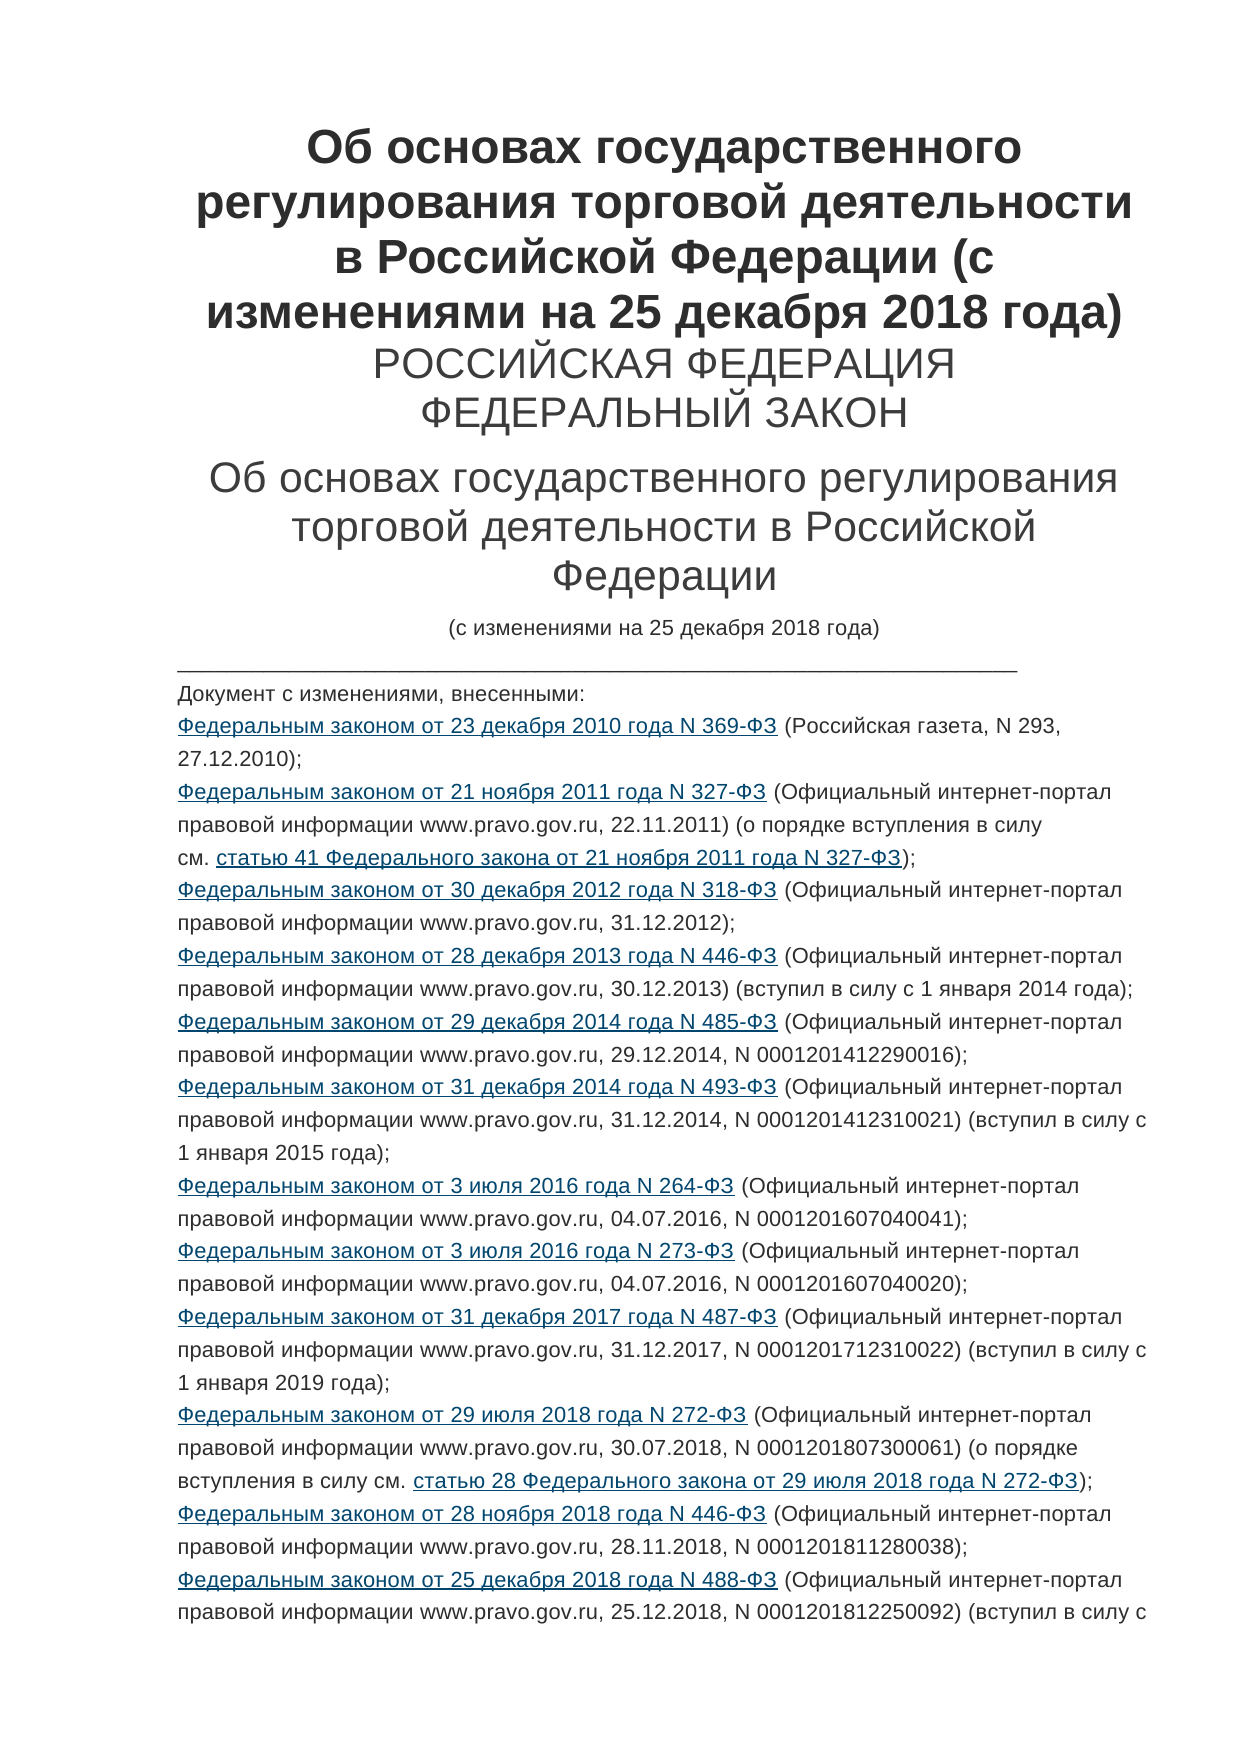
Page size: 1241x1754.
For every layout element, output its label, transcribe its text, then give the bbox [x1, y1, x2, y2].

text Об основах государственного регулирования торговой деятельности в Российской Федерации [177, 452, 1152, 599]
text Об основах государственного регулирования торговой деятельности в Российской Федерации (с изменениями на 25 декабря 2018 года) [177, 118, 1152, 338]
text ФЕДЕРАЛЬНЫЙ ЗАКОН [177, 388, 1152, 437]
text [177, 640, 1152, 1624]
text (с изменениями на 25 декабря 2018 года) [177, 607, 1152, 640]
text РОССИЙСКАЯ ФЕДЕРАЦИЯ [177, 338, 1152, 388]
